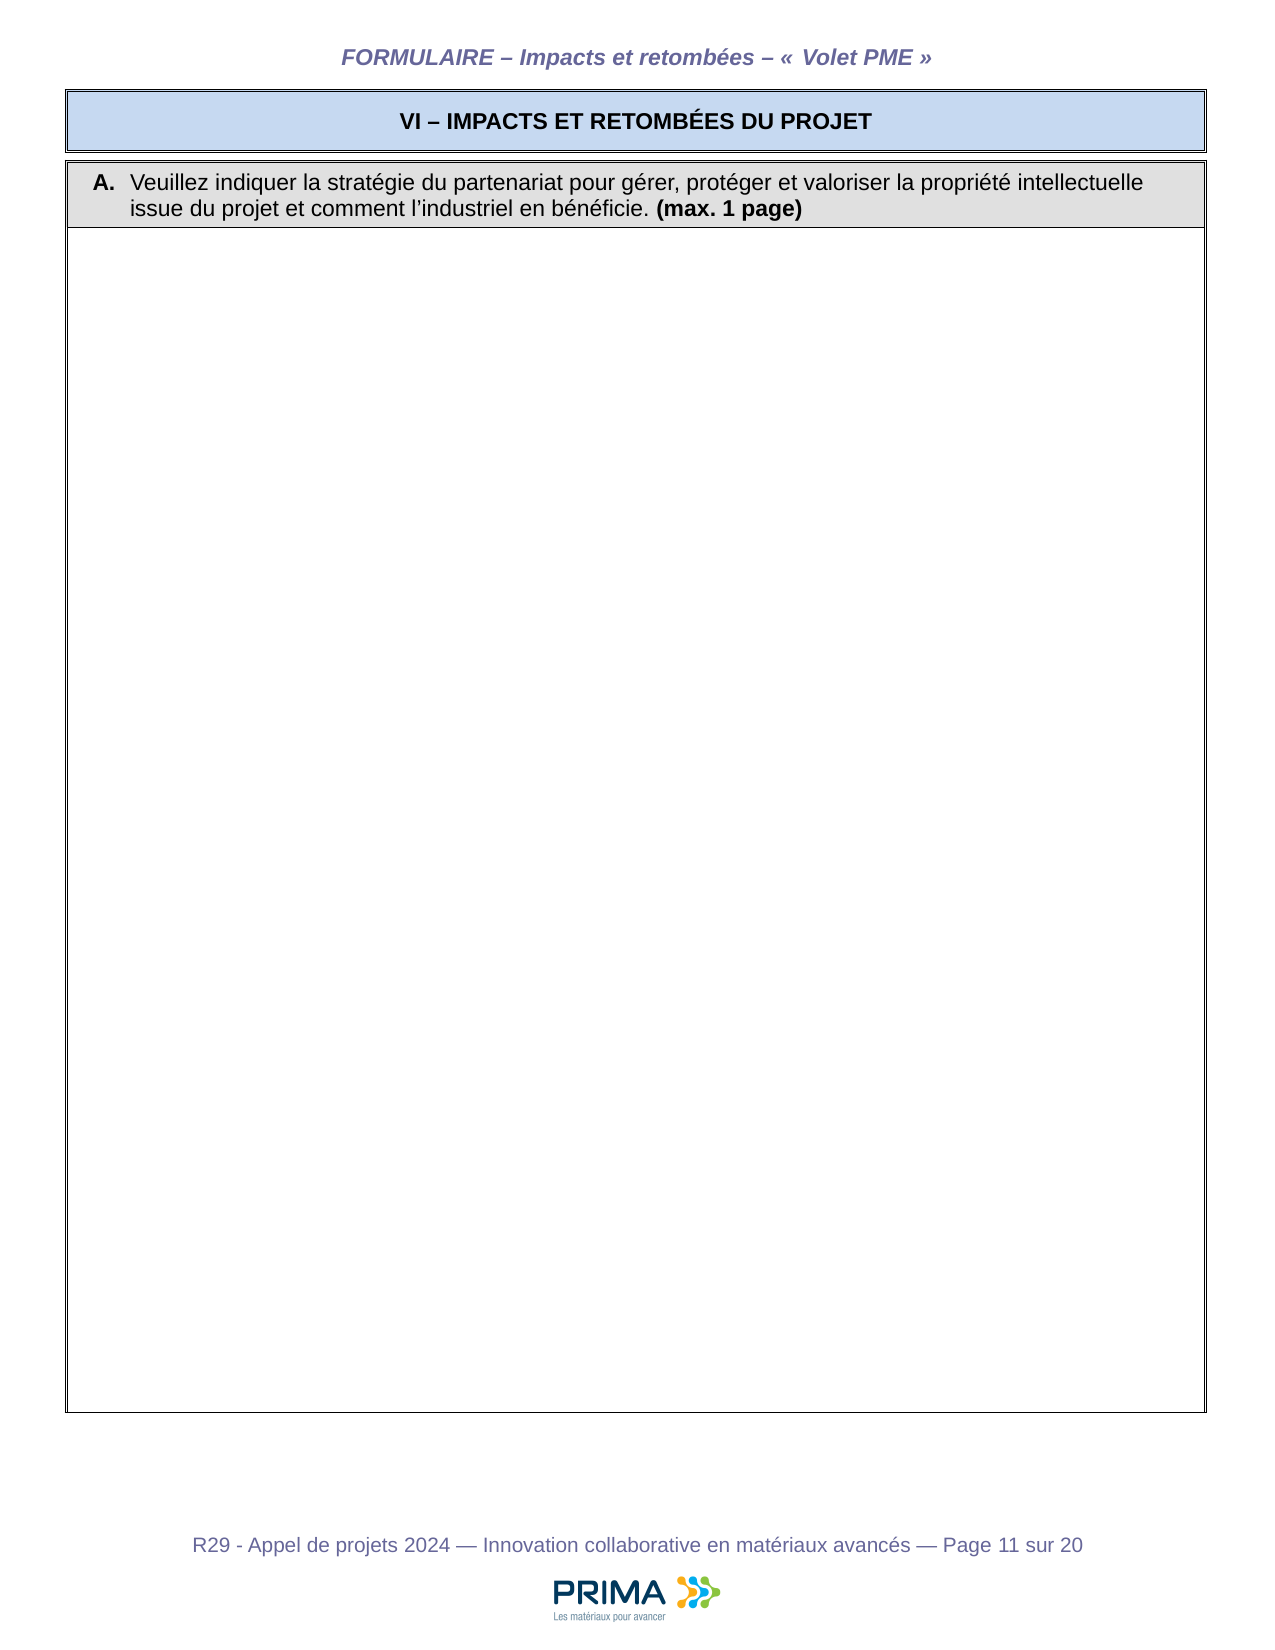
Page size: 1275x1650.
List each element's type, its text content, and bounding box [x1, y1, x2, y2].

picture [543, 1568, 732, 1631]
table_header Veuillez indiquer la stratégie du partenariat pour gérer, protéger et valoriser la propriété intellectuelle issue du projet et comment l’industriel en bénéficie. (max. 1 page) [68, 163, 1204, 227]
table_cell [68, 228, 1204, 1412]
table_header VI – IMPACTS ET RETOMBÉES DU PROJET [68, 92, 1204, 150]
